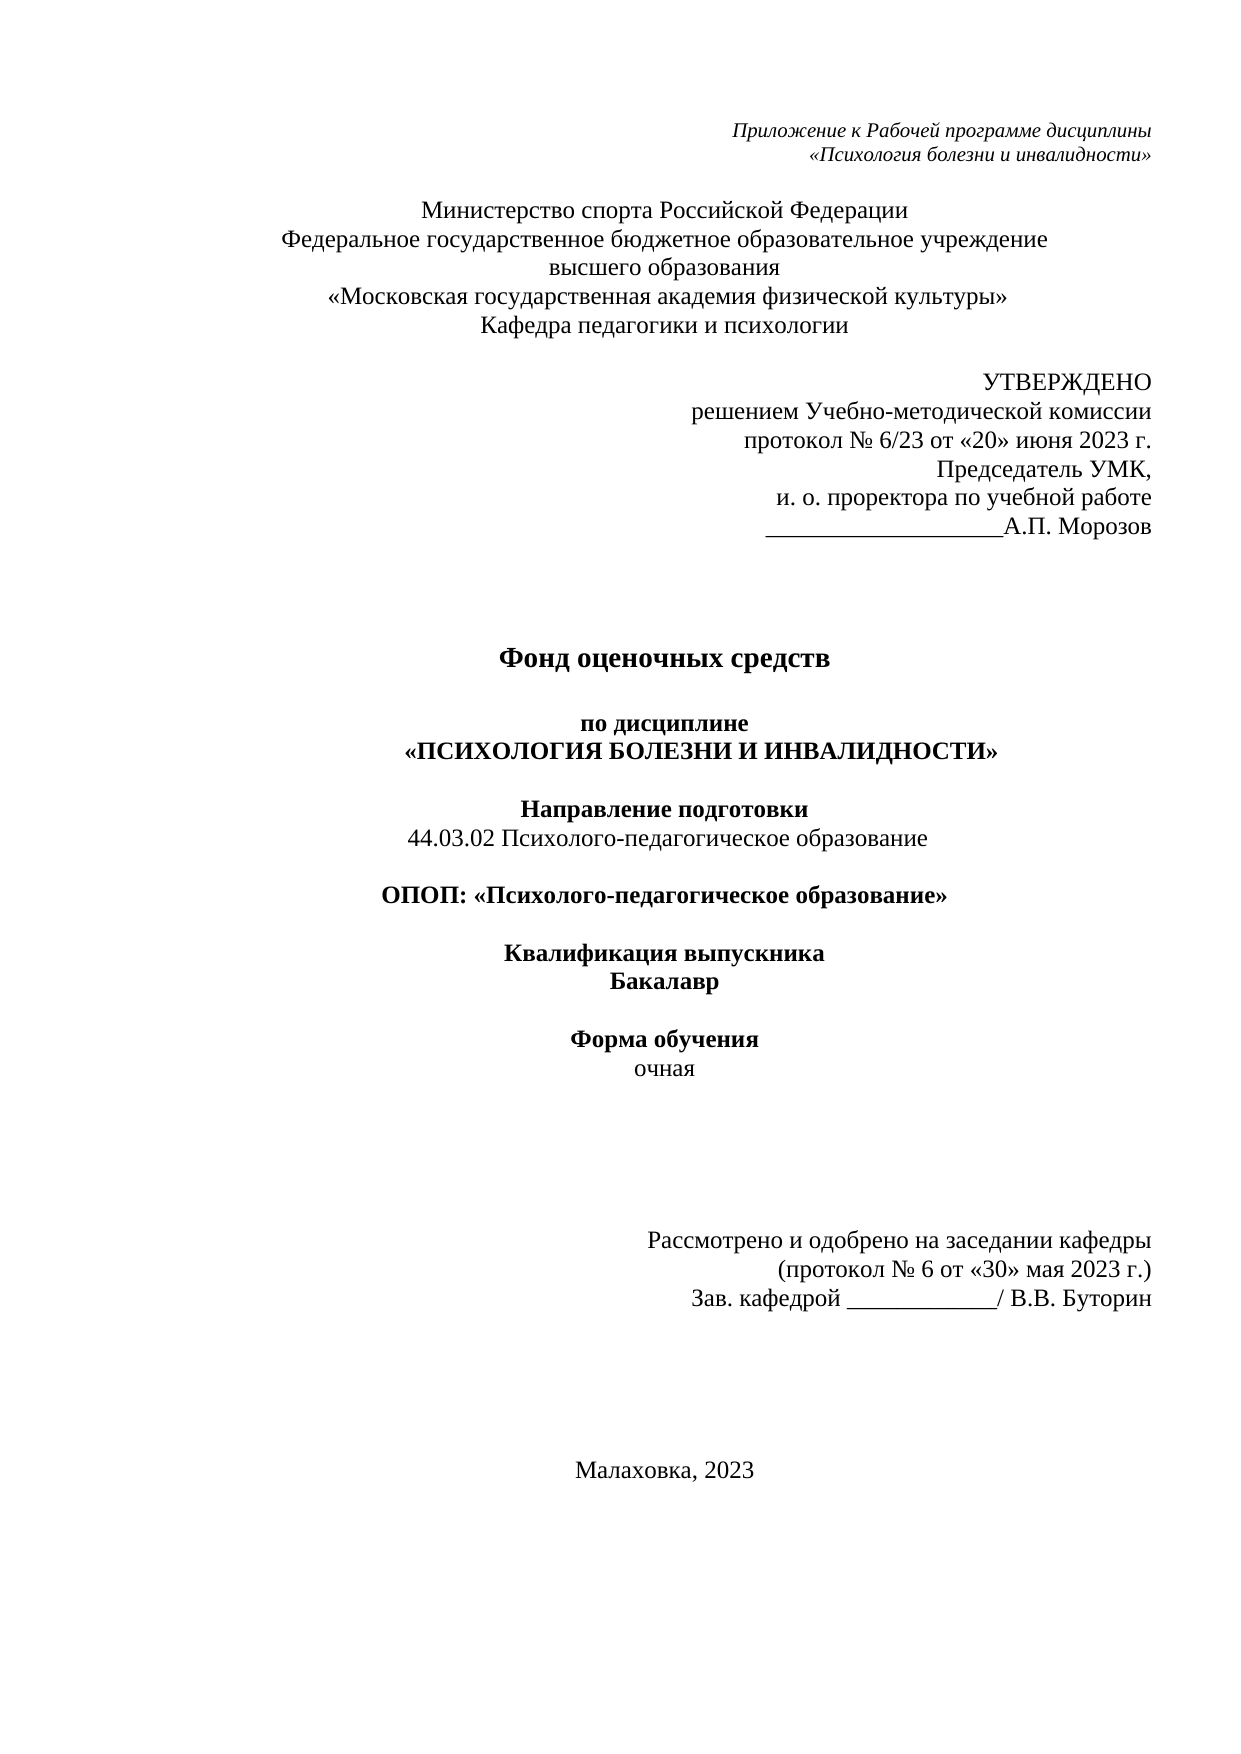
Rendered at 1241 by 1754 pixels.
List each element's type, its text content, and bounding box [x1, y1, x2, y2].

text ОПОП: «Психолого-педагогическое образование» [177, 880, 1152, 909]
text ___________________А.П. Морозов [177, 511, 1152, 540]
text Малаховка, 2023 [177, 1455, 1152, 1484]
text Бакалавр [177, 966, 1152, 995]
text УТВЕРЖДЕНО [177, 367, 1152, 396]
text по дисциплине [177, 708, 1152, 736]
text и. о. проректора по учебной работе [177, 482, 1152, 511]
text Приложение к Рабочей программе дисциплины [177, 118, 1152, 142]
text Федеральное государственное бюджетное образовательное учреждение [177, 224, 1152, 252]
text Квалификация выпускника [177, 938, 1152, 966]
text Кафедра педагогики и психологии [177, 310, 1152, 339]
text Форма обучения [177, 1024, 1152, 1053]
text очная [177, 1053, 1152, 1081]
text (протокол № 6 от «30» мая 2023 г.) [177, 1254, 1152, 1283]
text «ПСИХОЛОГИЯ БОЛЕЗНИ И ИНВАЛИДНОСТИ» [177, 736, 1152, 765]
text решением Учебно-методической комиссии [177, 396, 1152, 425]
text «Московская государственная академия физической культуры» [177, 281, 1152, 310]
text Рассмотрено и одобрено на заседании кафедры [177, 1225, 1152, 1254]
text протокол № 6/23 от «20» июня 2023 г. [177, 425, 1152, 454]
text Направление подготовки [177, 794, 1152, 823]
text Председатель УМК, [177, 454, 1152, 482]
text «Психология болезни и инвалидности» [177, 142, 1152, 166]
text 44.03.02 Психолого-педагогическое образование [177, 823, 1152, 851]
text Зав. кафедрой ____________/ В.В. Буторин [177, 1283, 1152, 1311]
text Фонд оценочных средств [177, 641, 1152, 674]
text Министерство спорта Российской Федерации [177, 195, 1152, 224]
text высшего образования [177, 252, 1152, 281]
